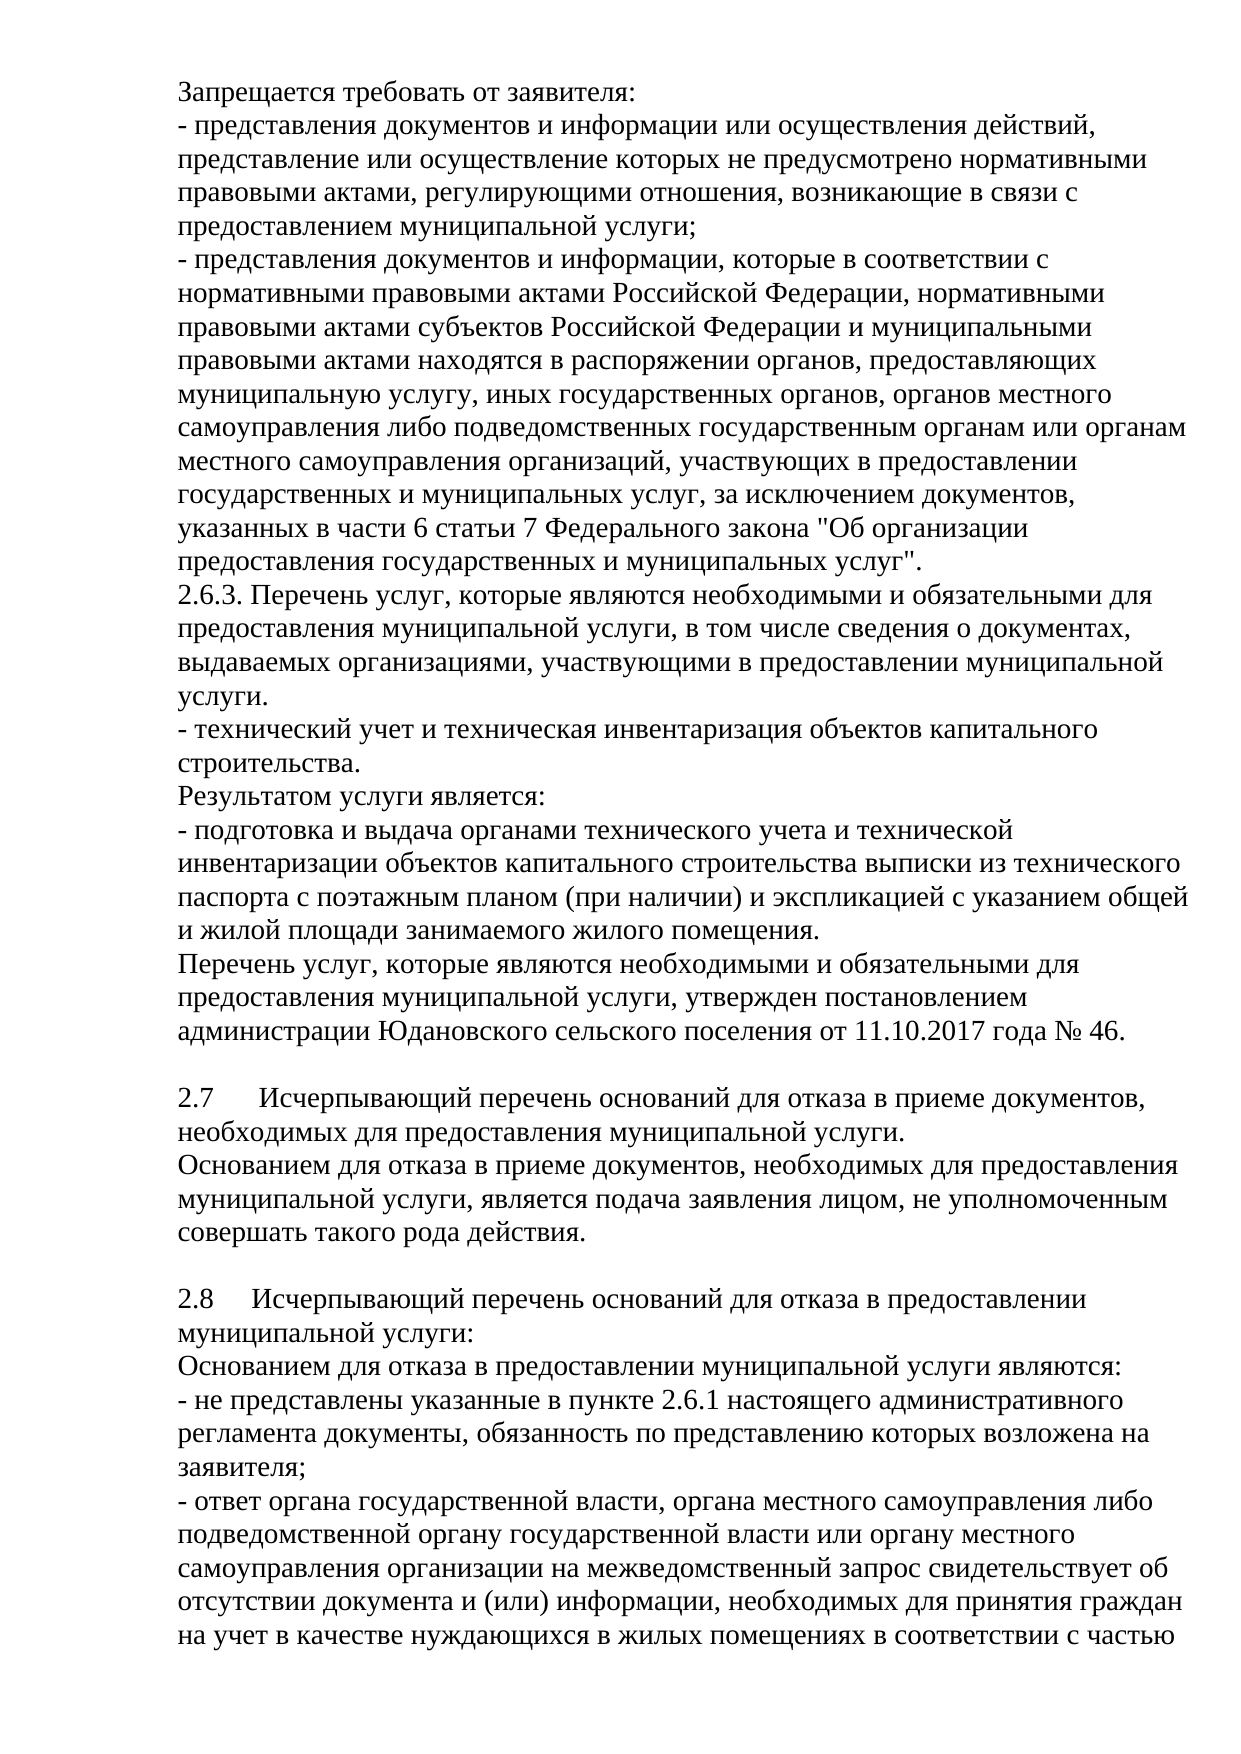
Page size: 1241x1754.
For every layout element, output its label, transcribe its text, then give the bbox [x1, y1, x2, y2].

text Основанием для отказа в предоставлении муниципальной услуги являются: [177, 1348, 1196, 1382]
text Перечень услуг, которые являются необходимыми и обязательными для предоставления муниципальной услуги, утвержден постановлением администрации Юдановского сельского поселения от 11.10.2017 года № 46. [177, 946, 1196, 1047]
text - технический учет и техническая инвентаризация объектов капитального строительства. [177, 711, 1196, 778]
text 2.7 Исчерпывающий перечень оснований для отказа в приеме документов, необходимых для предоставления муниципальной услуги. [177, 1080, 1196, 1147]
text - представления документов и информации, которые в соответствии с нормативными правовыми актами Российской Федерации, нормативными правовыми актами субъектов Российской Федерации и муниципальными правовыми актами находятся в распоряжении органов, предоставляющих муниципальную услугу, иных государственных органов, органов местного самоуправления либо подведомственных государственным органам или органам местного самоуправления организаций, участвующих в предоставлении государственных и муниципальных услуг, за исключением документов, указанных в части 6 статьи 7 Федерального закона "Об организации предоставления государственных и муниципальных услуг". [177, 242, 1196, 577]
text - подготовка и выдача органами технического учета и технической инвентаризации объектов капитального строительства выписки из технического паспорта с поэтажным планом (при наличии) и экспликацией с указанием общей и жилой площади занимаемого жилого помещения. [177, 812, 1196, 946]
text Результатом услуги является: [177, 778, 1196, 812]
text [177, 1483, 1196, 1650]
text 2.6.3. Перечень услуг, которые являются необходимыми и обязательными для предоставления муниципальной услуги, в том числе сведения о документах, выдаваемых организациями, участвующими в предоставлении муниципальной услуги. [177, 577, 1196, 711]
text Запрещается требовать от заявителя: [177, 74, 1196, 107]
text - представления документов и информации или осуществления действий, представление или осуществление которых не предусмотрено нормативными правовыми актами, регулирующими отношения, возникающие в связи с предоставлением муниципальной услуги; [177, 107, 1196, 242]
text - не представлены указанные в пункте 2.6.1 настоящего административного регламента документы, обязанность по представлению которых возложена на заявителя; [177, 1382, 1196, 1483]
text 2.8 Исчерпывающий перечень оснований для отказа в предоставлении муниципальной услуги: [177, 1281, 1196, 1348]
text Основанием для отказа в приеме документов, необходимых для предоставления муниципальной услуги, является подача заявления лицом, не уполномоченным совершать такого рода действия. [177, 1147, 1196, 1248]
